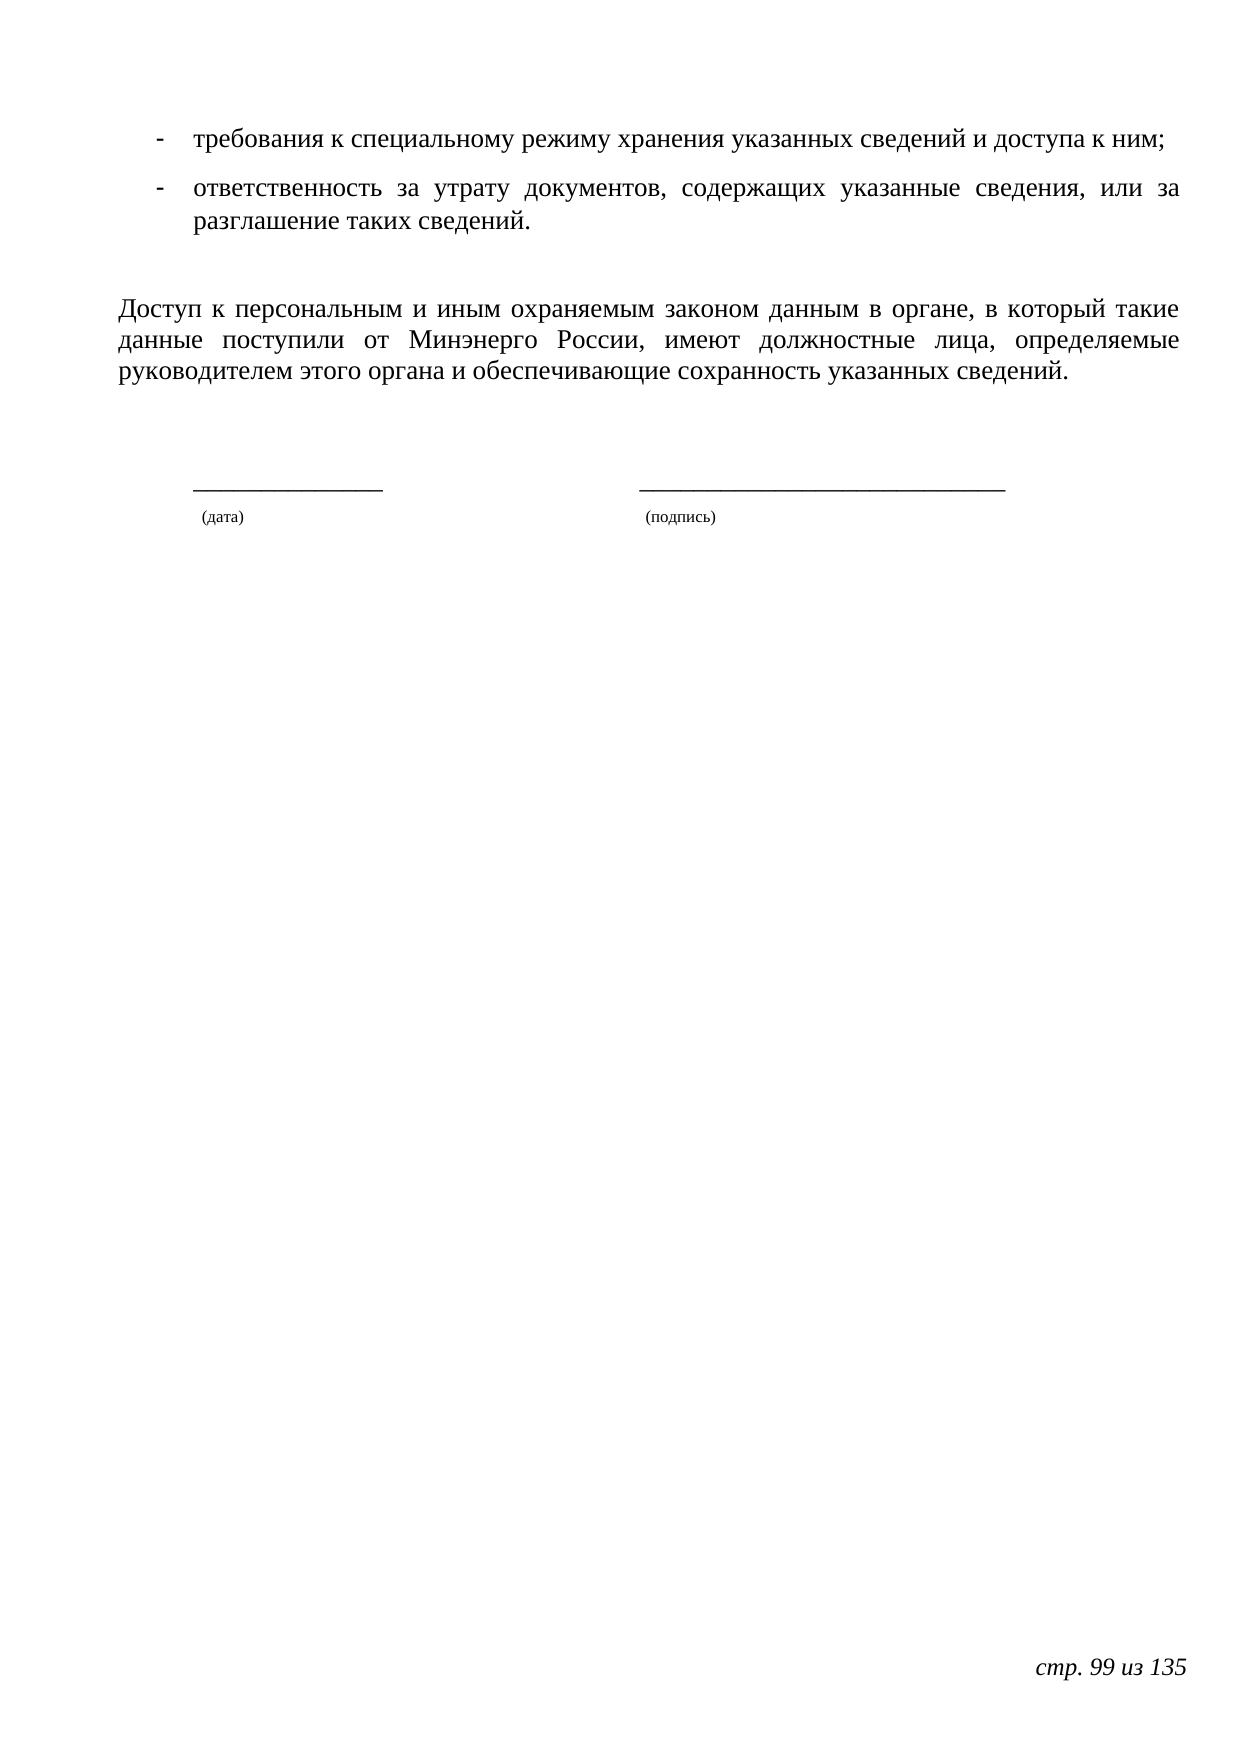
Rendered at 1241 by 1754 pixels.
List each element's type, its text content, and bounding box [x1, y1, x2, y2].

list ответственность за утрату документов, содержащих указанные сведения, или за разглашение таких сведений. [156, 167, 1181, 236]
text (дата) (подпись) [134, 506, 1181, 540]
text ______________ ___________________________ [193, 463, 1181, 494]
text Доступ к персональным и иным охраняемым законом данным в органе, в который такие данные поступили от Минэнерго России, имеют должностные лица, определяемые руководителем этого органа и обеспечивающие сохранность указанных сведений. [118, 292, 1181, 385]
list требования к специальному режиму хранения указанных сведений и доступа к ним; [156, 118, 1181, 155]
